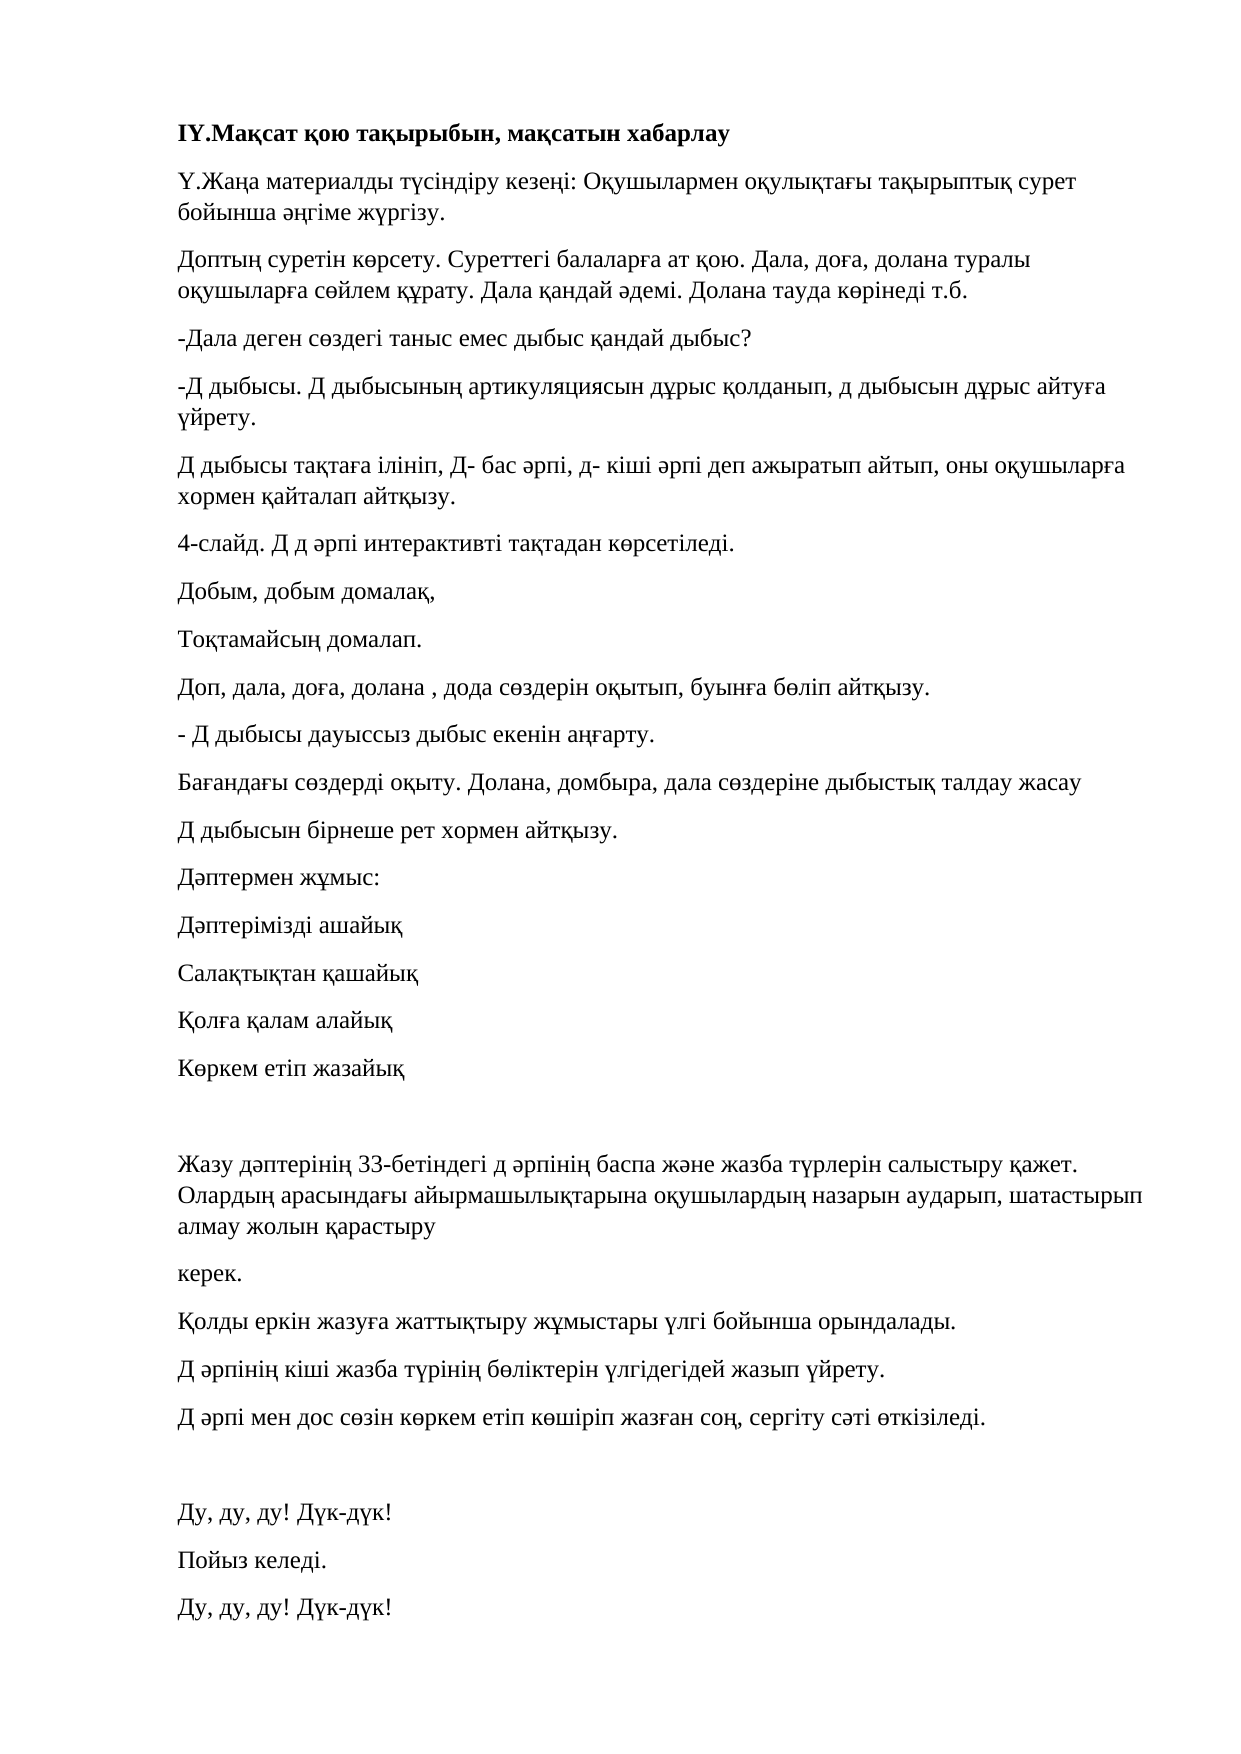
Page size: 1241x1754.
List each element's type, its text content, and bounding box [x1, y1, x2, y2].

text Пойыз келеді. [177, 1545, 1152, 1573]
text Дәптермен жұмыс: [177, 862, 1152, 891]
text -Дала деген сөздегі таныс емес дыбыс қандай дыбыс? [177, 323, 1152, 352]
text Дәптерімізді ашайық [177, 910, 1152, 939]
text Добым, добым домалақ, [177, 576, 1152, 605]
text Д әрпі мен дос сөзін көркем етіп көшіріп жазған соң, сергіту сәті өткізіледі. [177, 1402, 1152, 1430]
text Ду, ду, ду! Дүк-дүк! [177, 1497, 1152, 1526]
text керек. [177, 1258, 1152, 1287]
text Доптың суретін көрсету. Суреттегі балаларға ат қою. Дала, доға, долана туралы оқушыларға сөйлем құрату. Дала қандай әдемі. Долана тауда көрінеді т.б. [177, 244, 1152, 304]
text Салақтықтан қашайық [177, 958, 1152, 987]
text Ду, ду, ду! Дүк-дүк! [177, 1592, 1152, 1621]
text Бағандағы сөздерді оқыту. Долана, домбыра, дала сөздеріне дыбыстық талдау жасау [177, 767, 1152, 796]
text Тоқтамайсың домалап. [177, 624, 1152, 653]
text Д дыбысы тақтаға ілініп, Д- бас әрпі, д- кіші әрпі деп ажыратып айтып, оны оқушыларға хормен қайталап айтқызу. [177, 450, 1152, 509]
text Д дыбысын бірнеше рет хормен айтқызу. [177, 815, 1152, 843]
text Д әрпінің кіші жазба түрінің бөліктерін үлгідегідей жазып үйрету. [177, 1354, 1152, 1383]
text 4-слайд. Д д әрпі интерактивті тақтадан көрсетіледі. [177, 528, 1152, 557]
text -Д дыбысы. Д дыбысының артикуляциясын дұрыс қолданып, д дыбысын дұрыс айтуға үйрету. [177, 371, 1152, 431]
text Қолға қалам алайық [177, 1006, 1152, 1034]
text Көркем етіп жазайық [177, 1053, 1152, 1082]
text Қолды еркін жазуға жаттықтыру жұмыстары үлгі бойынша орындалады. [177, 1306, 1152, 1335]
text Доп, дала, доға, долана , дода сөздерін оқытып, буынға бөліп айтқызу. [177, 672, 1152, 700]
text Жазу дәптерінің 33-бетіндегі д әрпінің баспа және жазба түрлерін салыстыру қажет. Олардың арасындағы айырмашылықтарына оқушылардың назарын аударып, шатастырып алмау жолын қарастыру [177, 1149, 1152, 1239]
text IY.Мақсат қою тақырыбын, мақсатын хабарлау [177, 118, 1152, 147]
text - Д дыбысы дауыссыз дыбыс екенін аңғарту. [177, 719, 1152, 748]
text Y.Жаңа материалды түсіндіру кезеңі: Оқушылармен оқулықтағы тақырыптық сурет бойынша әңгіме жүргізу. [177, 166, 1152, 226]
